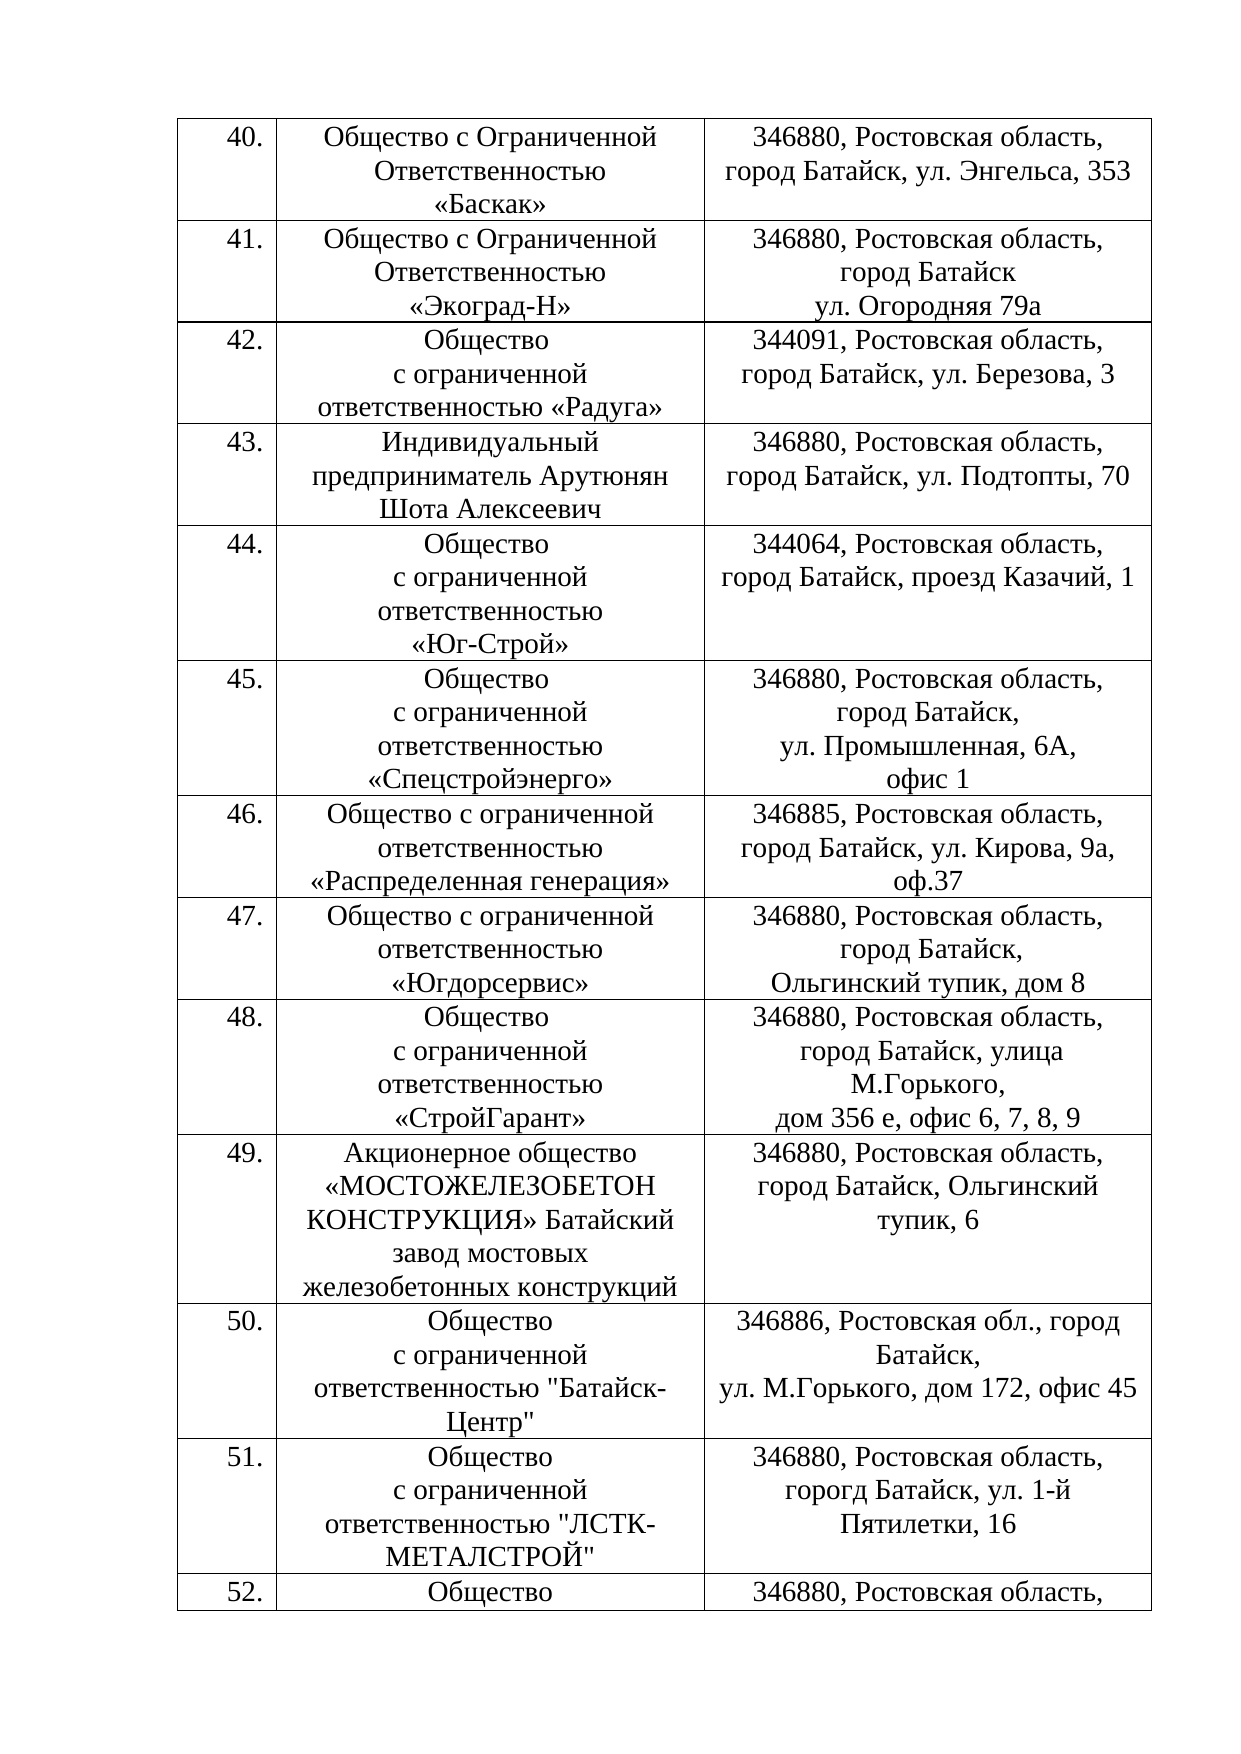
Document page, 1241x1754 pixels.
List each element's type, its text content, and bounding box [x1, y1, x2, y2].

table_cell Общество с ограниченной ответственностью «СтройГарант» [277, 1000, 704, 1134]
table_cell 346880, Ростовская область, город Батайск, ул. Промышленная, 6А, офис 1 [705, 661, 1151, 795]
table_cell [178, 221, 276, 321]
table_cell 344091, Ростовская область, город Батайск, ул. Березова, 3 [705, 323, 1151, 423]
table_cell Общество с ограниченной ответственностью "Батайск-Центр" [277, 1304, 704, 1438]
table_cell 346880, Ростовская область, город Батайск, ул. Подтопты, 70 [705, 424, 1151, 525]
table_cell Общество с ограниченной ответственностью «Юг-Строй» [277, 526, 704, 660]
table_cell [178, 1304, 276, 1438]
table_cell 344064, Ростовская область, город Батайск, проезд Казачий, 1 [705, 526, 1151, 660]
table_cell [277, 1574, 704, 1610]
table_cell Общество с ограниченной ответственностью «Радуга» [277, 323, 704, 423]
table_cell [178, 323, 276, 423]
table_cell Общество с Ограниченной Ответственностью «Экоград-Н» [277, 221, 704, 321]
table_cell 346885, Ростовская область, город Батайск, ул. Кирова, 9а, оф.37 [705, 796, 1151, 897]
table_cell [178, 119, 276, 220]
table_cell [178, 898, 276, 998]
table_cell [705, 1574, 1151, 1610]
table_cell 346880, Ростовская область, город Батайск, Ольгинский тупик, 6 [705, 1135, 1151, 1302]
table_cell [178, 1000, 276, 1134]
table_cell Индивидуальный предприниматель Арутюнян Шота Алексеевич [277, 424, 704, 525]
table_cell 346880, Ростовская область, город Батайск, ул. Энгельса, 353 [705, 119, 1151, 220]
table_cell 346880, Ростовская область, город Батайск, Ольгинский тупик, дом 8 [705, 898, 1151, 998]
table_cell [178, 796, 276, 897]
table_cell Общество с ограниченной ответственностью "ЛСТК-МЕТАЛСТРОЙ" [277, 1439, 704, 1573]
table_cell [178, 661, 276, 795]
table_cell 346880, Ростовская область, город Батайск, улица М.Горького, дом 356 е, офис 6, 7, 8, 9 [705, 1000, 1151, 1134]
table_cell Общество с ограниченной ответственностью «Спецстройэнерго» [277, 661, 704, 795]
table_cell [178, 1439, 276, 1573]
table_cell Общество с Ограниченной Ответственностью «Баскак» [277, 119, 704, 220]
table_cell 346880, Ростовская область, горогд Батайск, ул. 1-й Пятилетки, 16 [705, 1439, 1151, 1573]
table_cell [178, 526, 276, 660]
table_cell 346886, Ростовская обл., город Батайск, ул. М.Горького, дом 172, офис 45 [705, 1304, 1151, 1438]
table_cell 346880, Ростовская область, город Батайск ул. Огородняя 79а [705, 221, 1151, 321]
table_cell Общество с ограниченной ответственностью «Распределенная генерация» [277, 796, 704, 897]
table_cell [178, 1574, 276, 1610]
table_cell Общество с ограниченной ответственностью «Югдорсервис» [277, 898, 704, 998]
table_cell [178, 424, 276, 525]
table_cell Акционерное общество «МОСТОЖЕЛЕЗОБЕТОН КОНСТРУКЦИЯ» Батайский завод мостовых железобетонных конструкций [277, 1135, 704, 1302]
table_cell [178, 1135, 276, 1302]
